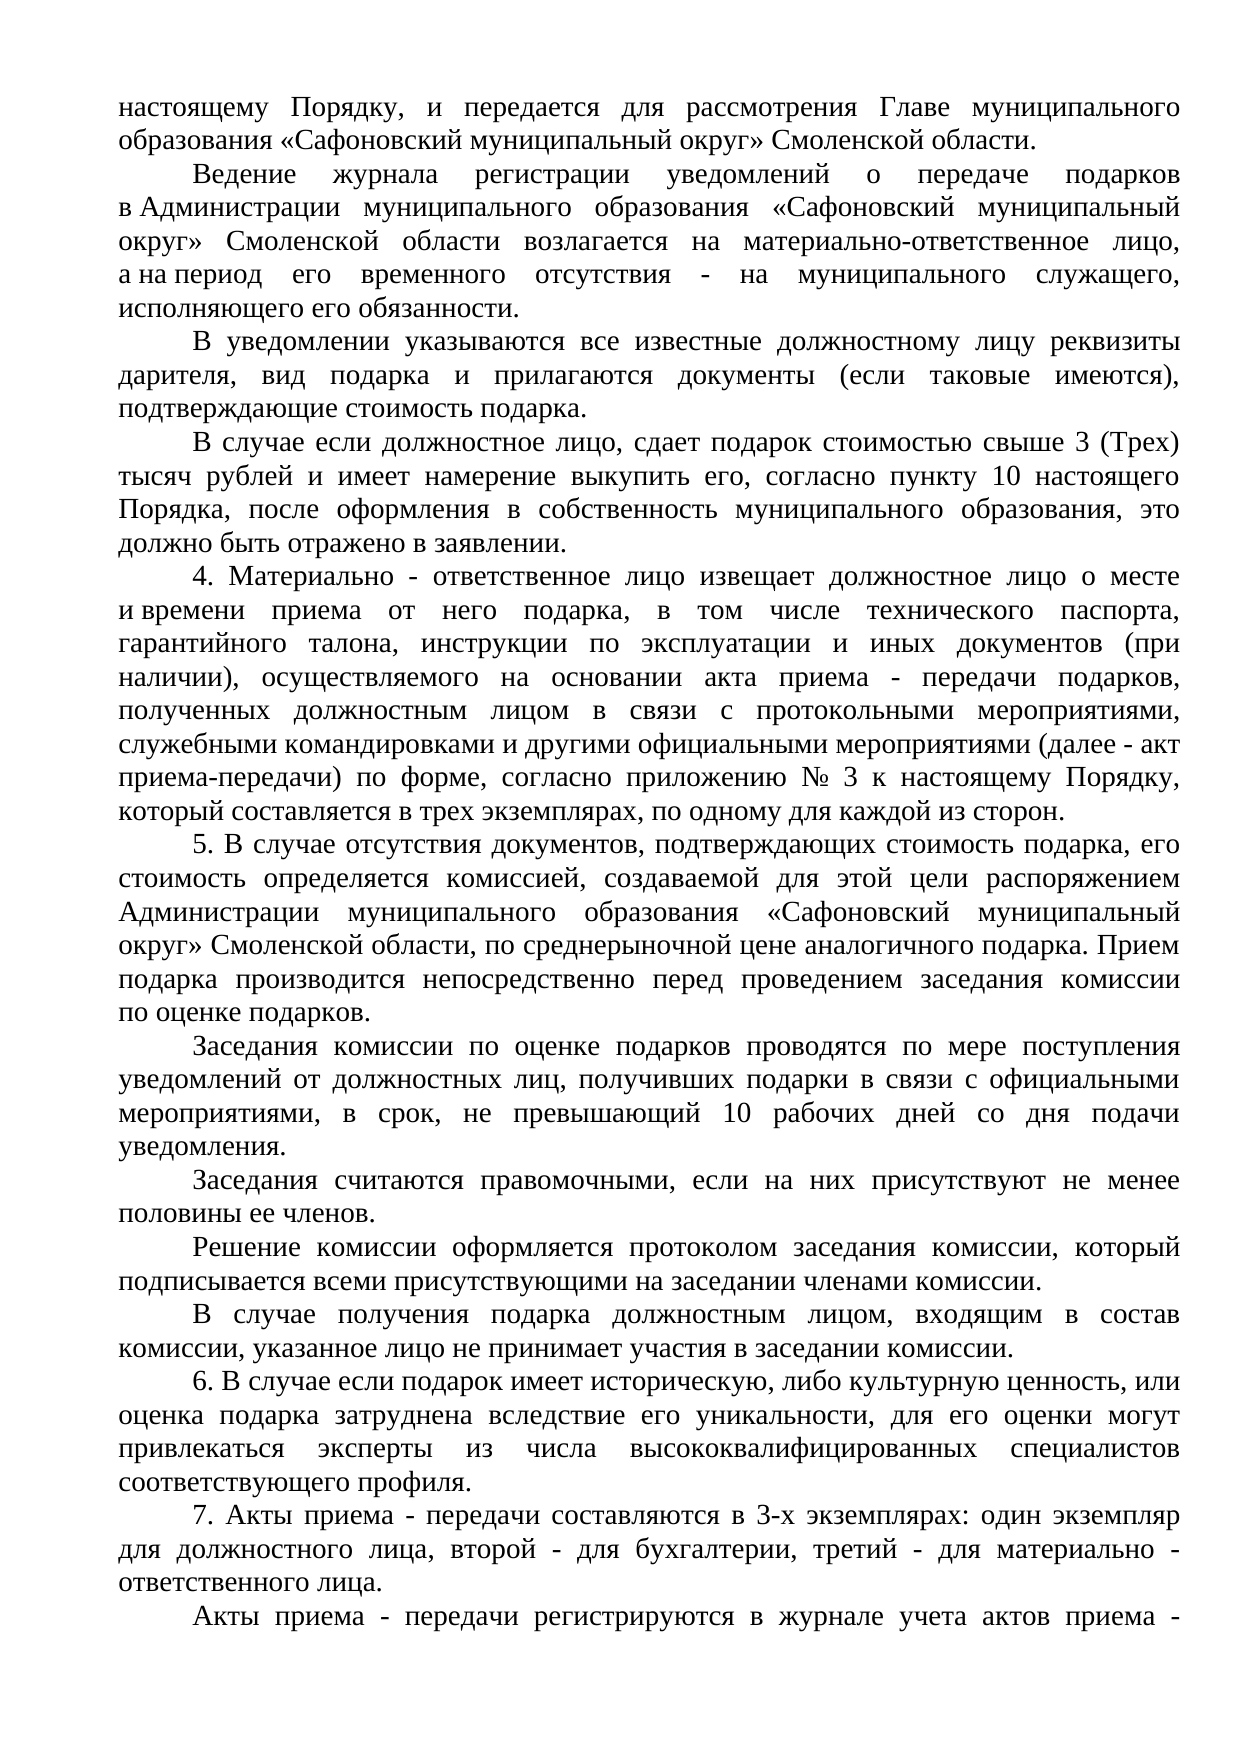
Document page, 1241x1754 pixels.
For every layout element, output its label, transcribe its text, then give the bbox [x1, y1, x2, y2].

text 6. В случае если подарок имеет историческую, либо культурную ценность, или оценка подарка затруднена вследствие его уникальности, для его оценки могут привлекаться эксперты из числа высококвалифицированных специалистов соответствующего профиля. [118, 1363, 1181, 1497]
text 7. Акты приема - передачи составляются в 3-х экземплярах: один экземпляр для должностного лица, второй - для бухгалтерии, третий - для материально - ответственного лица. [118, 1497, 1181, 1598]
text 4. Материально - ответственное лицо извещает должностное лицо о месте и времени приема от него подарка, в том числе технического паспорта, гарантийного талона, инструкции по эксплуатации и иных документов (при наличии), осуществляемого на основании акта приема - передачи подарков, полученных должностным лицом в связи с протокольными мероприятиями, служебными командировками и другими официальными мероприятиями (далее - акт приема-передачи) по форме, согласно приложению № 3 к настоящему Порядку, который составляется в трех экземплярах, по одному для каждой из сторон. [118, 558, 1181, 827]
text Решение комиссии оформляется протоколом заседания комиссии, который подписывается всеми присутствующими на заседании членами комиссии. [118, 1229, 1181, 1296]
text 5. В случае отсутствия документов, подтверждающих стоимость подарка, его стоимость определяется комиссией, создаваемой для этой цели распоряжением Администрации муниципального образования «Сафоновский муниципальный округ» Смоленской области, по среднерыночной цене аналогичного подарка. Прием подарка производится непосредственно перед проведением заседания комиссии по оценке подарков. [118, 827, 1181, 1028]
text Заседания считаются правомочными, если на них присутствуют не менее половины ее членов. [118, 1162, 1181, 1229]
text Заседания комиссии по оценке подарков проводятся по мере поступления уведомлений от должностных лиц, получивших подарки в связи с официальными мероприятиями, в срок, не превышающий 10 рабочих дней со дня подачи уведомления. [118, 1028, 1181, 1162]
text В случае если должностное лицо, сдает подарок стоимостью свыше 3 (Трех) тысяч рублей и имеет намерение выкупить его, согласно пункту 10 настоящего Порядка, после оформления в собственность муниципального образования, это должно быть отражено в заявлении. [118, 424, 1181, 558]
text Ведение журнала регистрации уведомлений о передаче подарков в Администрации муниципального образования «Сафоновский муниципальный округ» Смоленской области возлагается на материально-ответственное лицо, а на период его временного отсутствия - на муниципального служащего, исполняющего его обязанности. [118, 156, 1181, 323]
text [118, 89, 1181, 156]
text В случае получения подарка должностным лицом, входящим в состав комиссии, указанное лицо не принимает участия в заседании комиссии. [118, 1296, 1181, 1363]
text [118, 1598, 1181, 1632]
text В уведомлении указываются все известные должностному лицу реквизиты дарителя, вид подарка и прилагаются документы (если таковые имеются), подтверждающие стоимость подарка. [118, 323, 1181, 424]
